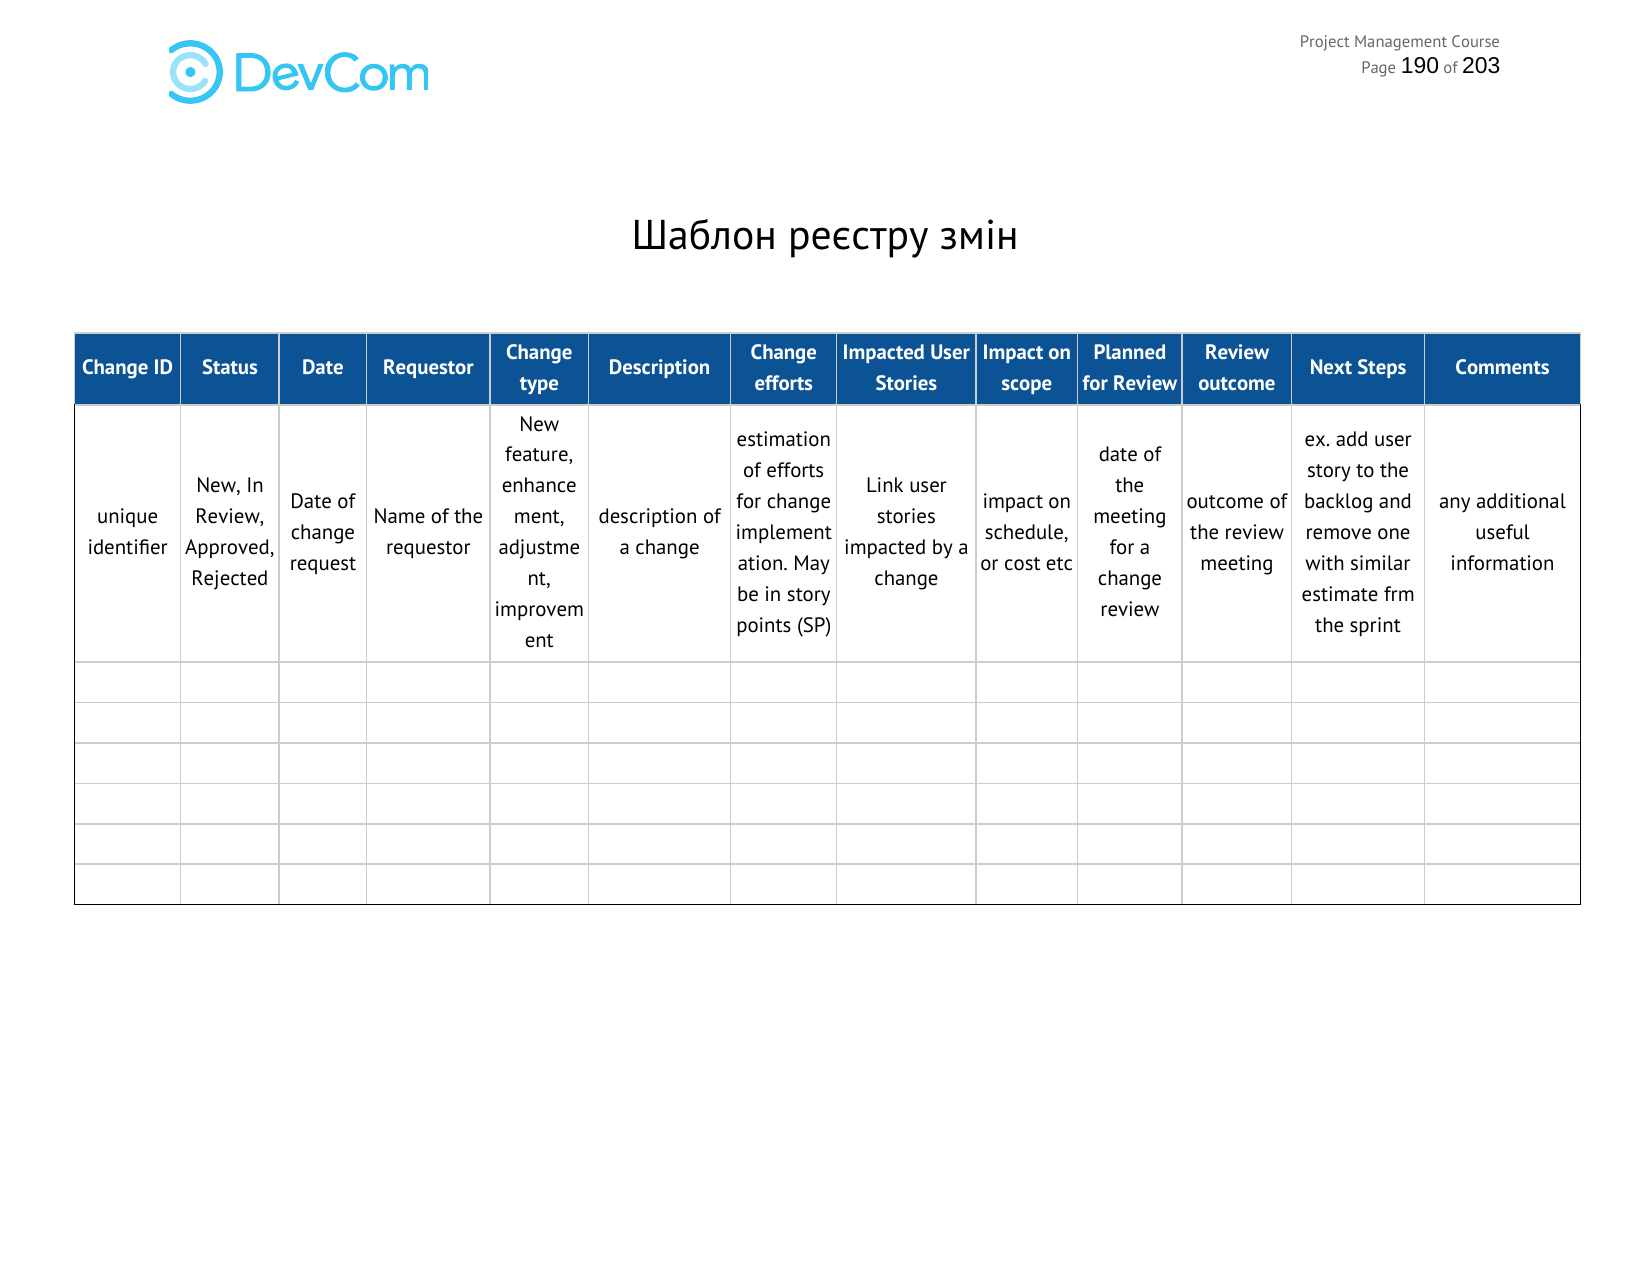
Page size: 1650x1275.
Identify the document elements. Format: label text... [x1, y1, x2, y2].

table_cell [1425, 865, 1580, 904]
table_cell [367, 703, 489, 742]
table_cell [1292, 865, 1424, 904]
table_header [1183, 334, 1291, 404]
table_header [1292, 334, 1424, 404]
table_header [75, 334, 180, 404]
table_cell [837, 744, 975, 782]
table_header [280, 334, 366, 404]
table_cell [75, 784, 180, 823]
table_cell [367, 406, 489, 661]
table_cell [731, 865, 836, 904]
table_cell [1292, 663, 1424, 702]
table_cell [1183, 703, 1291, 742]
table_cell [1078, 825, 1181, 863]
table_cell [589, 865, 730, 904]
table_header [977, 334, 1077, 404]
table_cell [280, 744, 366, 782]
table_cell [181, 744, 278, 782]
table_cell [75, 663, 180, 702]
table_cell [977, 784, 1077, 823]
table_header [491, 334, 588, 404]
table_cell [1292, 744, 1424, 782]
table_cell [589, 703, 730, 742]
picture [168, 40, 429, 104]
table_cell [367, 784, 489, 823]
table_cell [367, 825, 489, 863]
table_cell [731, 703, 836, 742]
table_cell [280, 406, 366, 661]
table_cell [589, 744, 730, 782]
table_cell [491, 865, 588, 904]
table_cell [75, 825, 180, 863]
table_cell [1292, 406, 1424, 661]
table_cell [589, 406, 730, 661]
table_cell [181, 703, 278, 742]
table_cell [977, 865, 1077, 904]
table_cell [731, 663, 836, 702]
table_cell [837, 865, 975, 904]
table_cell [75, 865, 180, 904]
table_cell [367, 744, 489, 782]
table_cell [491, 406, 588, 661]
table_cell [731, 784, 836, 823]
subtitle Шаблон реєстру змін [150, 207, 1500, 261]
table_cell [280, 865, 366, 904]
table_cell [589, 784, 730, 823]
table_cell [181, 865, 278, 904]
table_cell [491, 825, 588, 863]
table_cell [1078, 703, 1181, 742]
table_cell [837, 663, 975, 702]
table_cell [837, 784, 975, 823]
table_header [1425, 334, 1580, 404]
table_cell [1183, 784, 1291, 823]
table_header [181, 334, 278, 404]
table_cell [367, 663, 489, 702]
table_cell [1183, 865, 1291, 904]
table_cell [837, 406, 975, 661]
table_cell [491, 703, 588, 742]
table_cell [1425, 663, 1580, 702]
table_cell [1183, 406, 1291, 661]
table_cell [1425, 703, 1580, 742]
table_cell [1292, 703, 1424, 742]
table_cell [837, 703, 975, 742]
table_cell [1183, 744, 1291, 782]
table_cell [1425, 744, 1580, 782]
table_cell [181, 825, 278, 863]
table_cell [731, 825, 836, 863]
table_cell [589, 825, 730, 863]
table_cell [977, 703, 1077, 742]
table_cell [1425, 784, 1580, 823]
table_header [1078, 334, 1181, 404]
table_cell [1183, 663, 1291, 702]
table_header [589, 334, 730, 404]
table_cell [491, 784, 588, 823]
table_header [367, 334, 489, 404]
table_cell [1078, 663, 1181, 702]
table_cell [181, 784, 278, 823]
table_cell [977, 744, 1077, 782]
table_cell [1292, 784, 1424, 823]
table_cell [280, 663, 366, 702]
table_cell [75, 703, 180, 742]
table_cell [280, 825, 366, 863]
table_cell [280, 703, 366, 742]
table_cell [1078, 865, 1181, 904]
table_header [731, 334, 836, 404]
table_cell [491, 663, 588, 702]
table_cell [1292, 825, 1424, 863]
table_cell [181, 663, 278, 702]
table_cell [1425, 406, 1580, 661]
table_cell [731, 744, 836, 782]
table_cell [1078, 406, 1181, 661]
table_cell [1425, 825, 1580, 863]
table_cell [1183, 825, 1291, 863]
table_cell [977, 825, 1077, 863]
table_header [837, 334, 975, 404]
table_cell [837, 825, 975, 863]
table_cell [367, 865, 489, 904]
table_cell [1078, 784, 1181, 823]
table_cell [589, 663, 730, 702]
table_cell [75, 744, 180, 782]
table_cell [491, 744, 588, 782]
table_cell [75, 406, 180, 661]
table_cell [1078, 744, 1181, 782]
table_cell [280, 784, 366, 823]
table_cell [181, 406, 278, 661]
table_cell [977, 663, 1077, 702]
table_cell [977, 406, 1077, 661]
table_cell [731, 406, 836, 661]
